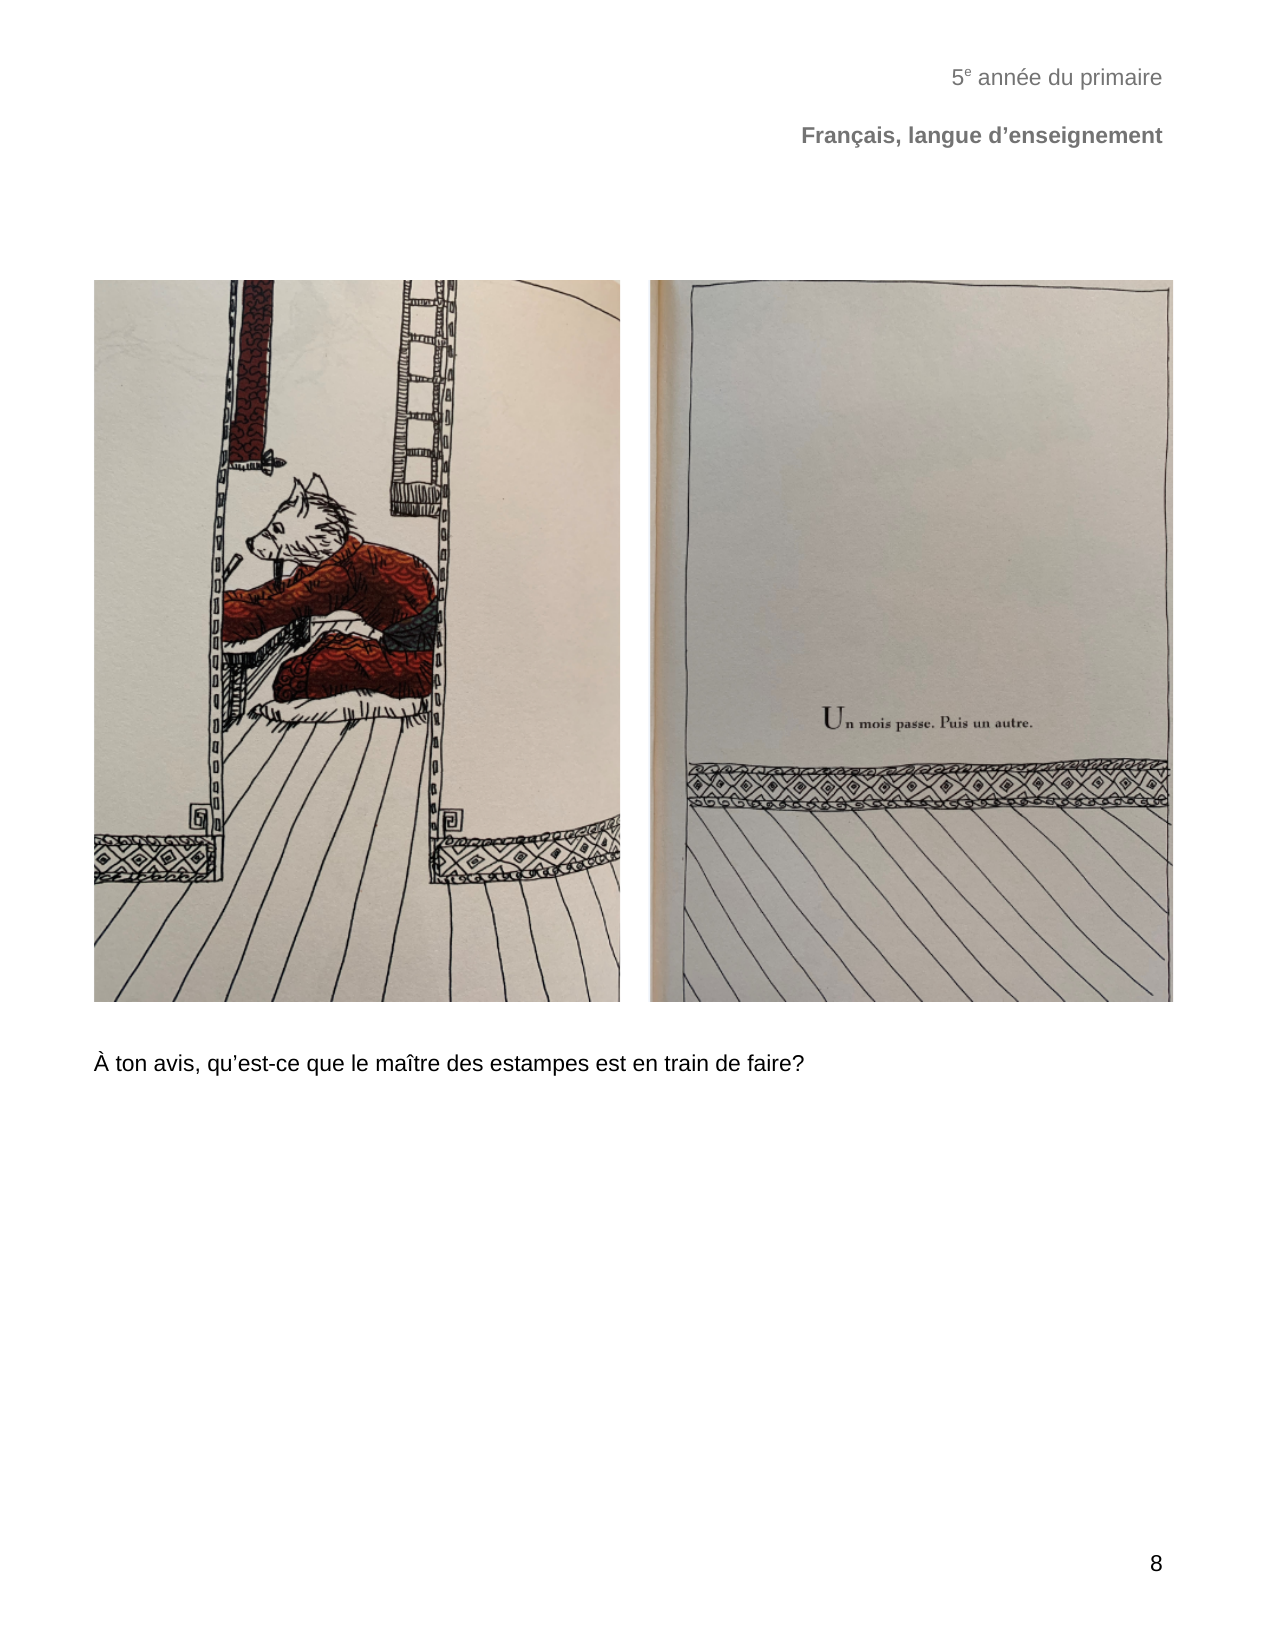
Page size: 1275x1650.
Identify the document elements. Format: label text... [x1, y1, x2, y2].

picture [93, 280, 621, 1002]
table_cell À ton avis, qu’est-ce que le maître des estampes est en train de faire? [83, 1016, 1190, 1110]
table_header [637, 280, 1190, 1016]
table_header [83, 280, 637, 1016]
picture [648, 280, 1174, 1002]
text Français, langue d’enseignement [112, 122, 1162, 148]
